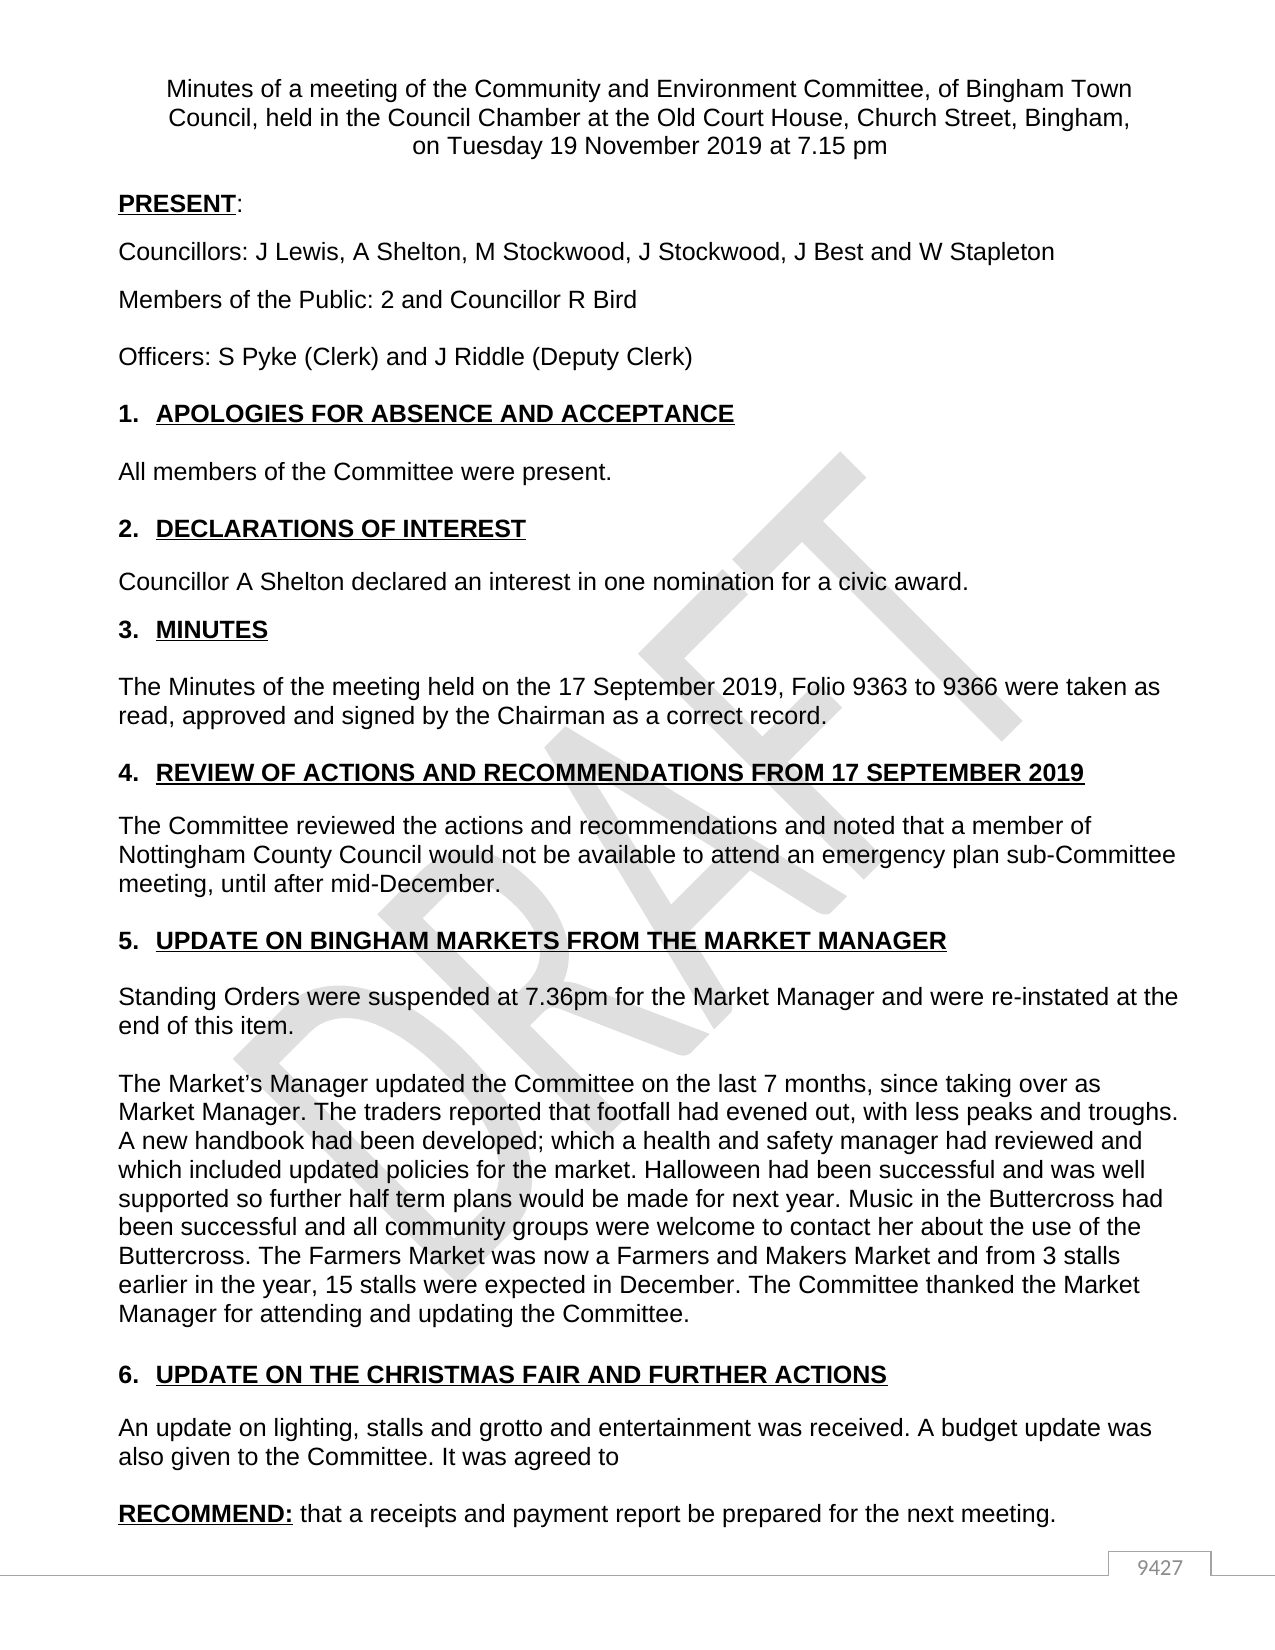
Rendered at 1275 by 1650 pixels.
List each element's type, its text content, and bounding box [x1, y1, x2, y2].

text Councillor A Shelton declared an interest in one nomination for a civic award. [118, 567, 1181, 595]
list UPDATE ON BINGHAM MARKETS FROM THE MARKET MANAGER [118, 926, 1181, 955]
text Councillors: J Lewis, A Shelton, M Stockwood, J Stockwood, J Best and W Stapleton [118, 237, 1181, 266]
text PRESENT: [118, 189, 1181, 218]
list UPDATE ON THE CHRISTMAS FAIR AND FURTHER ACTIONS [118, 1360, 1181, 1389]
text An update on lighting, stalls and grotto and entertainment was received. A budget update was also given to the Committee. It was agreed to [118, 1413, 1181, 1471]
text The Minutes of the meeting held on the 17 September 2019, Folio 9363 to 9366 were taken as read, approved and signed by the Chairman as a correct record. [118, 672, 1181, 729]
list MINUTES [118, 614, 1181, 643]
text All members of the Committee were present. [118, 456, 1181, 485]
list APOLOGIES FOR ABSENCE AND ACCEPTANCE [118, 399, 1181, 428]
text The Committee reviewed the actions and recommendations and noted that a member of Nottingham County Council would not be available to attend an emergency plan sub-Committee meeting, until after mid-December. [118, 811, 1181, 897]
text RECOMMEND: that a receipts and payment report be prepared for the next meeting. [118, 1499, 1181, 1528]
list DECLARATIONS OF INTEREST [118, 514, 1181, 543]
text The Market’s Manager updated the Committee on the last 7 months, since taking over as Market Manager. The traders reported that footfall had evened out, with less peaks and troughs. A new handbook had been developed; which a health and safety manager had reviewed and which included updated policies for the market. Halloween had been successful and was well supported so further half term plans would be made for next year. Music in the Buttercross had been successful and all community groups were welcome to contact her about the use of the Buttercross. The Farmers Market was now a Farmers and Makers Market and from 3 stalls earlier in the year, 15 stalls were expected in December. The Committee thanked the Market Manager for attending and updating the Committee. [118, 1068, 1181, 1327]
text Standing Orders were suspended at 7.36pm for the Market Manager and were re-instated at the end of this item. [118, 982, 1181, 1040]
text Officers: S Pyke (Clerk) and J Riddle (Deputy Clerk) [118, 341, 1181, 370]
list REVIEW OF ACTIONS AND RECOMMENDATIONS FROM 17 SEPTEMBER 2019 [118, 758, 1181, 787]
text Members of the Public: 2 and Councillor R Bird [118, 285, 1181, 313]
